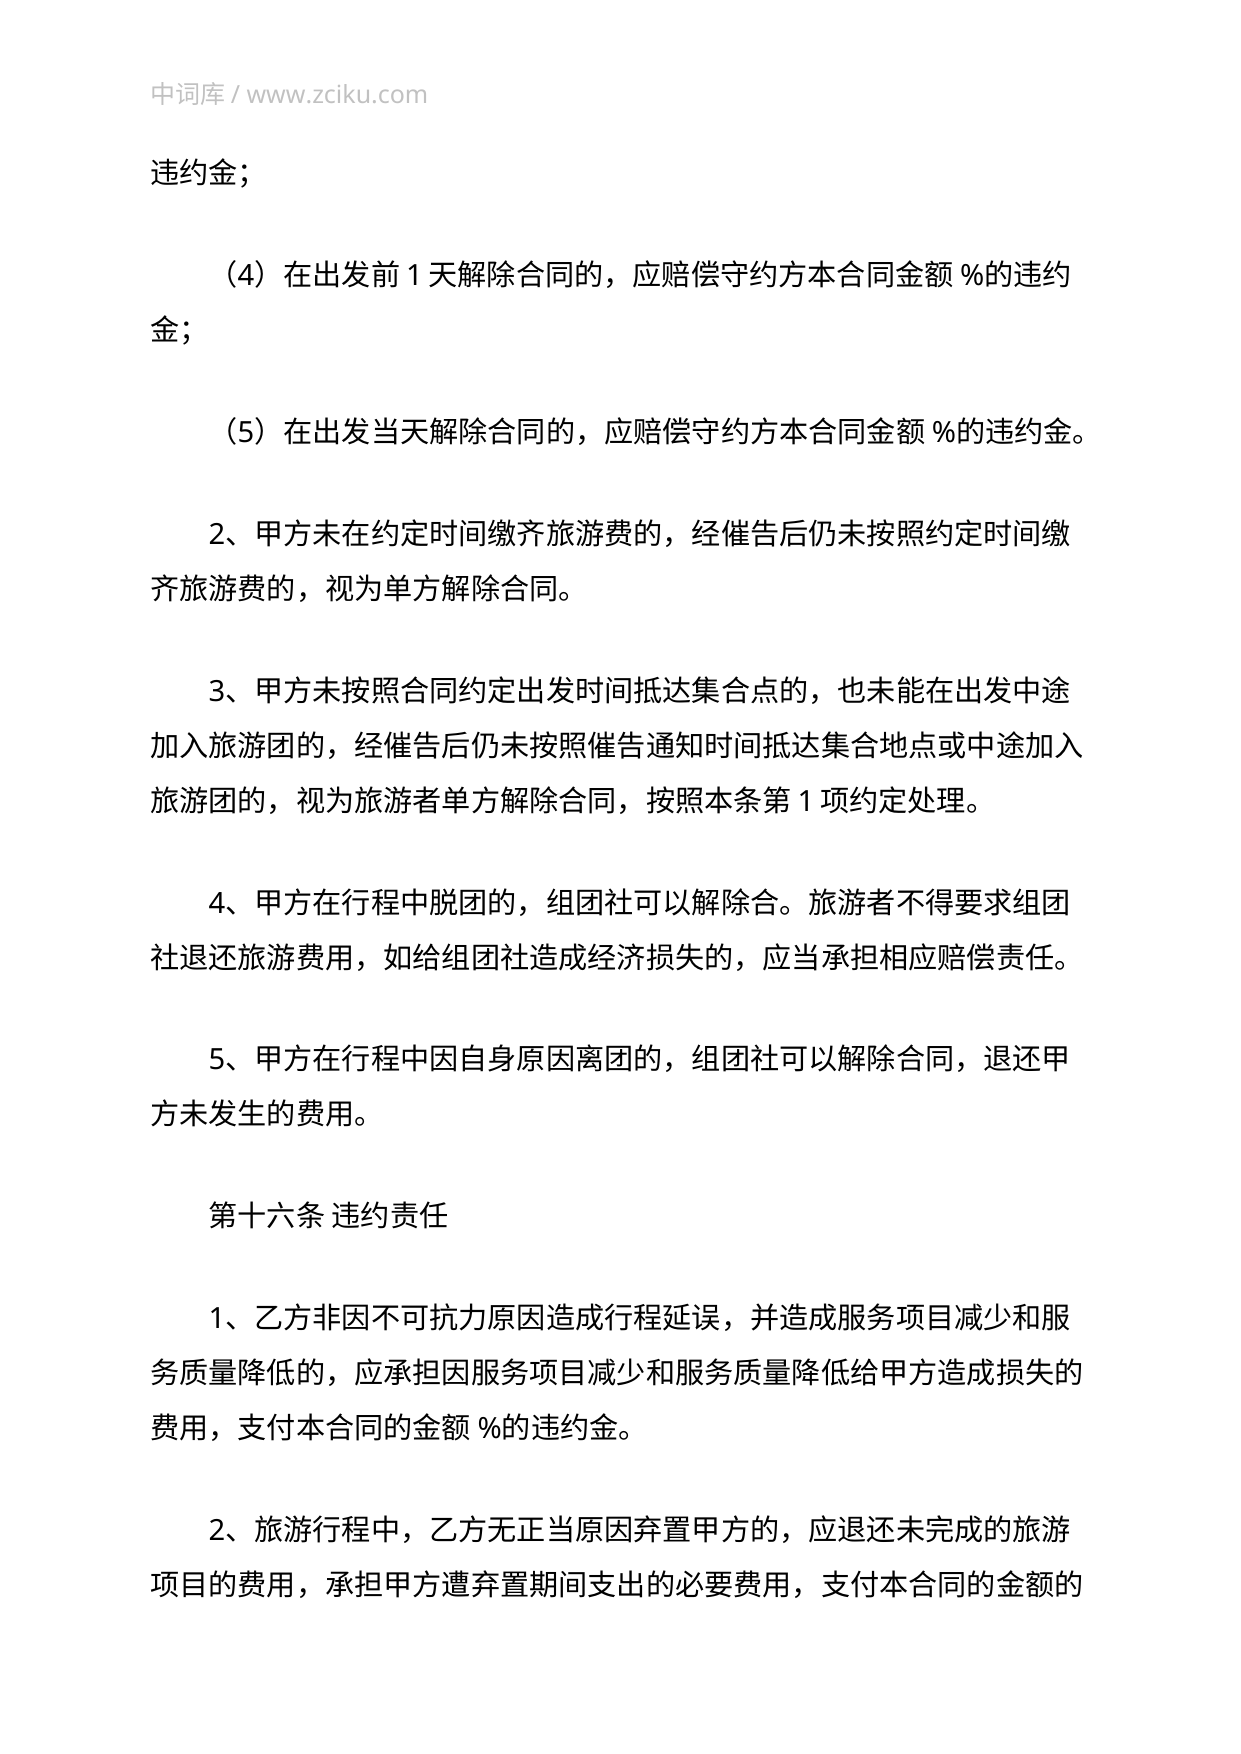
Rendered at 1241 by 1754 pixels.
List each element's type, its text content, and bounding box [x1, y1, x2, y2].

text 1、乙方非因不可抗力原因造成行程延误，并造成服务项目减少和服务质量降低的，应承担因服务项目减少和服务质量降低给甲方造成损失的费用，支付本合同的金额 %的违约金。 [150, 1294, 1090, 1447]
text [150, 150, 1090, 192]
text 2、甲方未在约定时间缴齐旅游费的，经催告后仍未按照约定时间缴齐旅游费的，视为单方解除合同。 [150, 511, 1090, 608]
text 4、甲方在行程中脱团的，组团社可以解除合。旅游者不得要求组团社退还旅游费用，如给组团社造成经济损失的，应当承担相应赔偿责任。 [150, 879, 1090, 976]
text 第十六条 违约责任 [150, 1193, 1090, 1235]
text （5）在出发当天解除合同的，应赔偿守约方本合同金额 %的违约金。 [150, 408, 1090, 451]
text （4）在出发前1天解除合同的，应赔偿守约方本合同金额 %的违约金； [150, 252, 1090, 349]
text 3、甲方未按照合同约定出发时间抵达集合点的，也未能在出发中途加入旅游团的，经催告后仍未按照催告通知时间抵达集合地点或中途加入旅游团的，视为旅游者单方解除合同，按照本条第1项约定处理。 [150, 667, 1090, 819]
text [150, 1506, 1090, 1604]
text 5、甲方在行程中因自身原因离团的，组团社可以解除合同，退还甲方未发生的费用。 [150, 1036, 1090, 1133]
